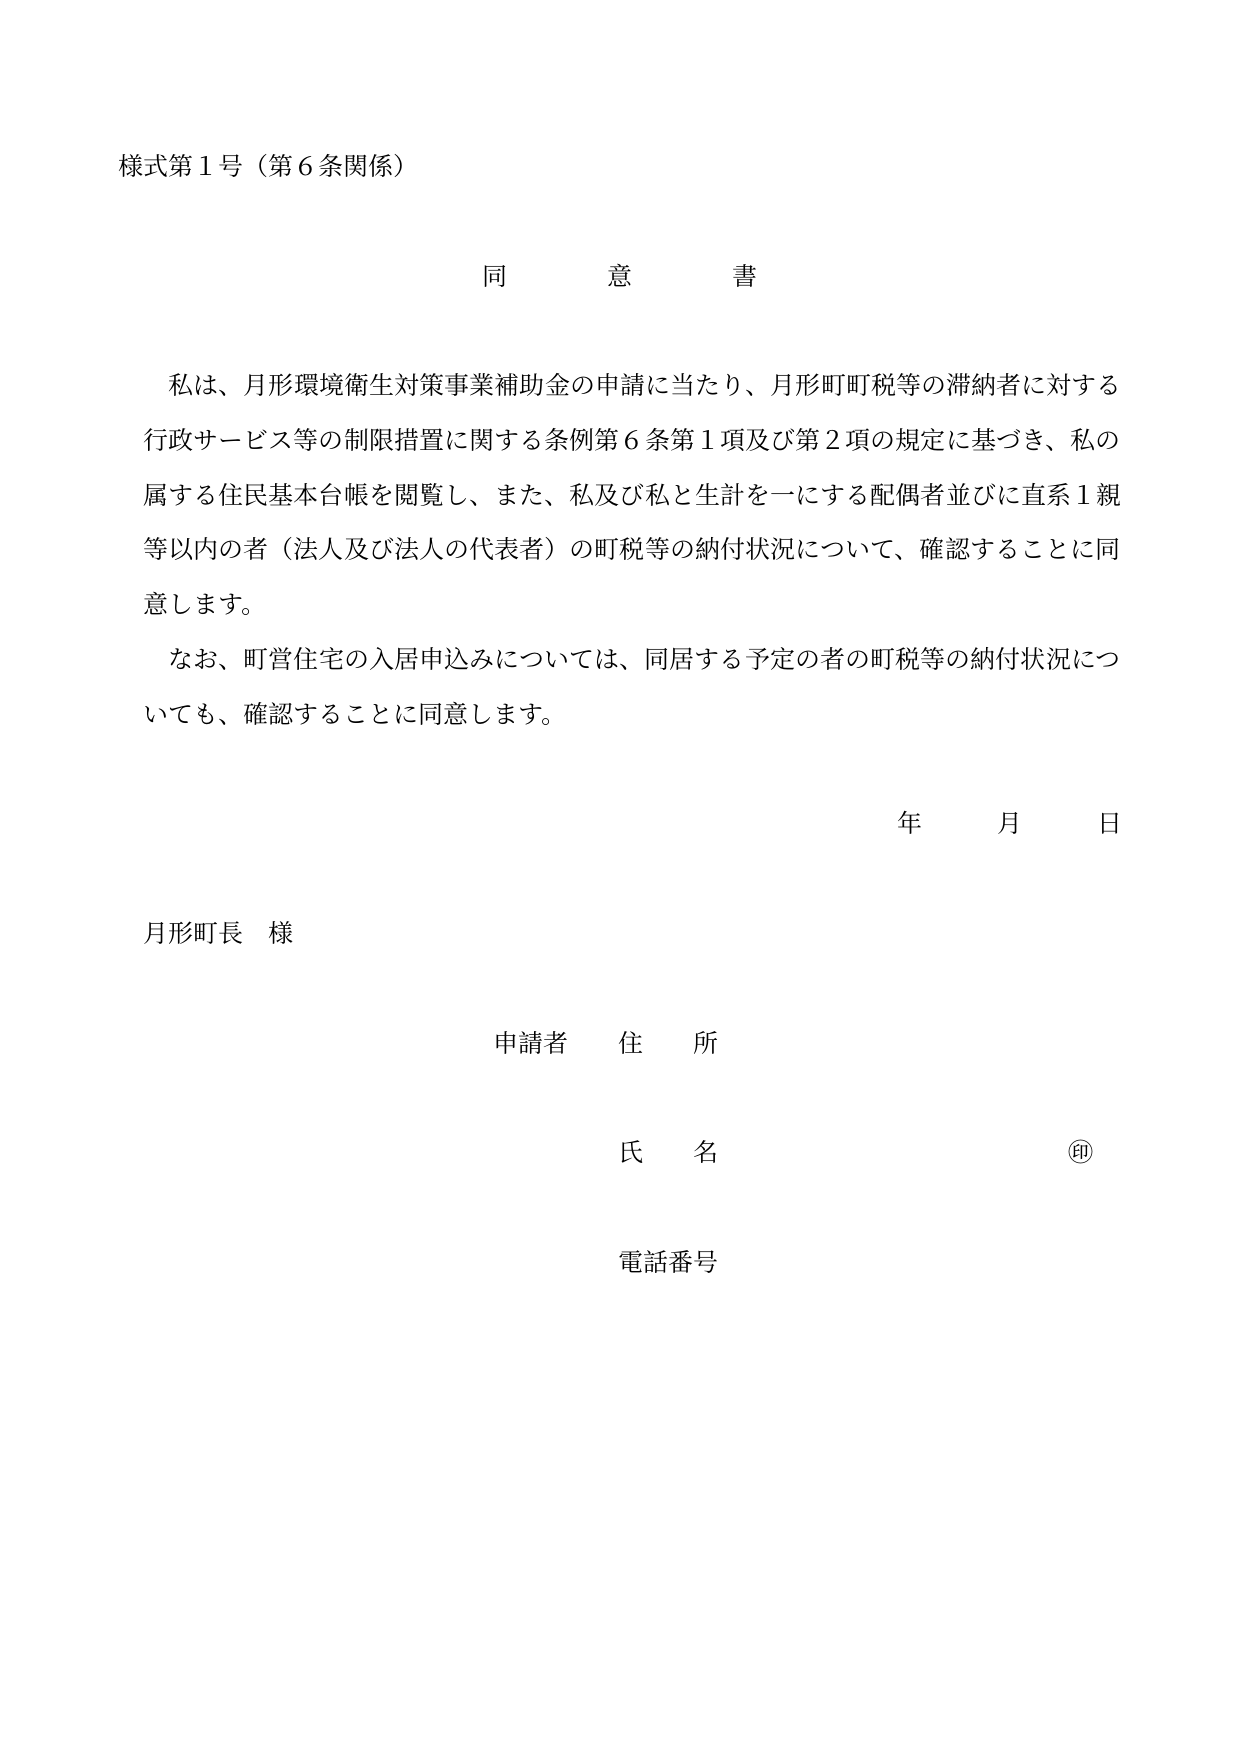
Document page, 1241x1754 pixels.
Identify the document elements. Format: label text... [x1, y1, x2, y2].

text 電話番号 [118, 1233, 1122, 1288]
text 様式第１号（第６条関係） [118, 137, 1122, 192]
text 氏 名 ㊞ [118, 1123, 1122, 1178]
text 私は、月形環境衛生対策事業補助金の申請に当たり、月形町町税等の滞納者に対する行政サービス等の制限措置に関する条例第６条第１項及び第２項の規定に基づき、私の属する住民基本台帳を閲覧し、また、私及び私と生計を一にする配偶者並びに直系１親等以内の者（法人及び法人の代表者）の町税等の納付状況について、確認することに同意します。 [118, 356, 1122, 630]
text なお、町営住宅の入居申込みについては、同居する予定の者の町税等の納付状況についても、確認することに同意します。 [118, 630, 1122, 740]
text 申請者 住 所 [118, 1014, 1122, 1069]
text 月形町長 様 [118, 904, 1122, 959]
text 同 意 書 [118, 247, 1122, 302]
text 年 月 日 [118, 795, 1122, 849]
